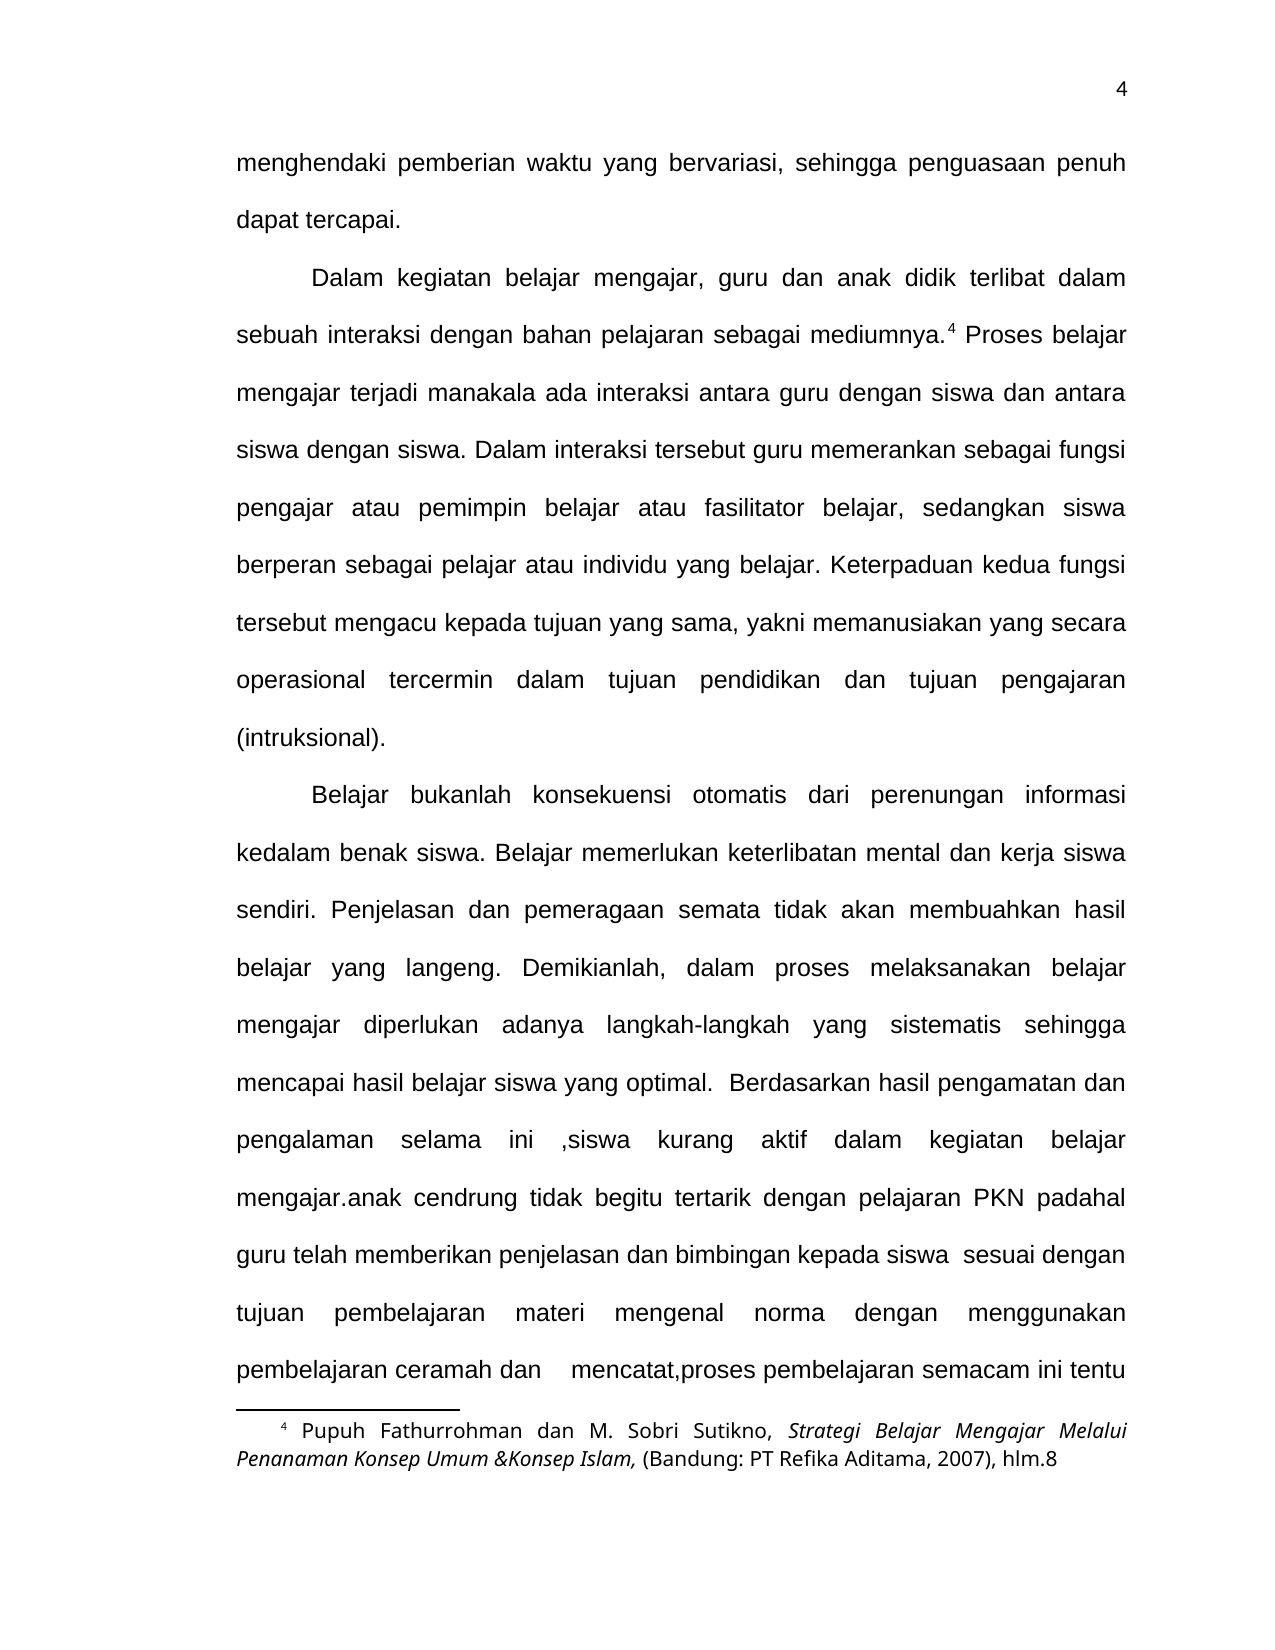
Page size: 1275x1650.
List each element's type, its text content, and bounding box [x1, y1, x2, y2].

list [236, 148, 1127, 234]
list Dalam kegiatan belajar mengajar, guru dan anak didik terlibat dalam sebuah interaksi dengan bahan pelajaran sebagai mediumnya. Proses belajar mengajar terjadi manakala ada interaksi antara guru dengan siswa dan antara siswa dengan siswa. Dalam interaksi tersebut guru memerankan sebagai fungsi pengajar atau pemimpin belajar atau fasilitator belajar, sedangkan siswa berperan sebagai pelajar atau individu yang belajar. Keterpaduan kedua fungsi tersebut mengacu kepada tujuan yang sama, yakni memanusiakan yang secara operasional tercermin dalam tujuan pendidikan dan tujuan pengajaran (intruksional). [236, 263, 1127, 751]
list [236, 780, 1127, 1384]
